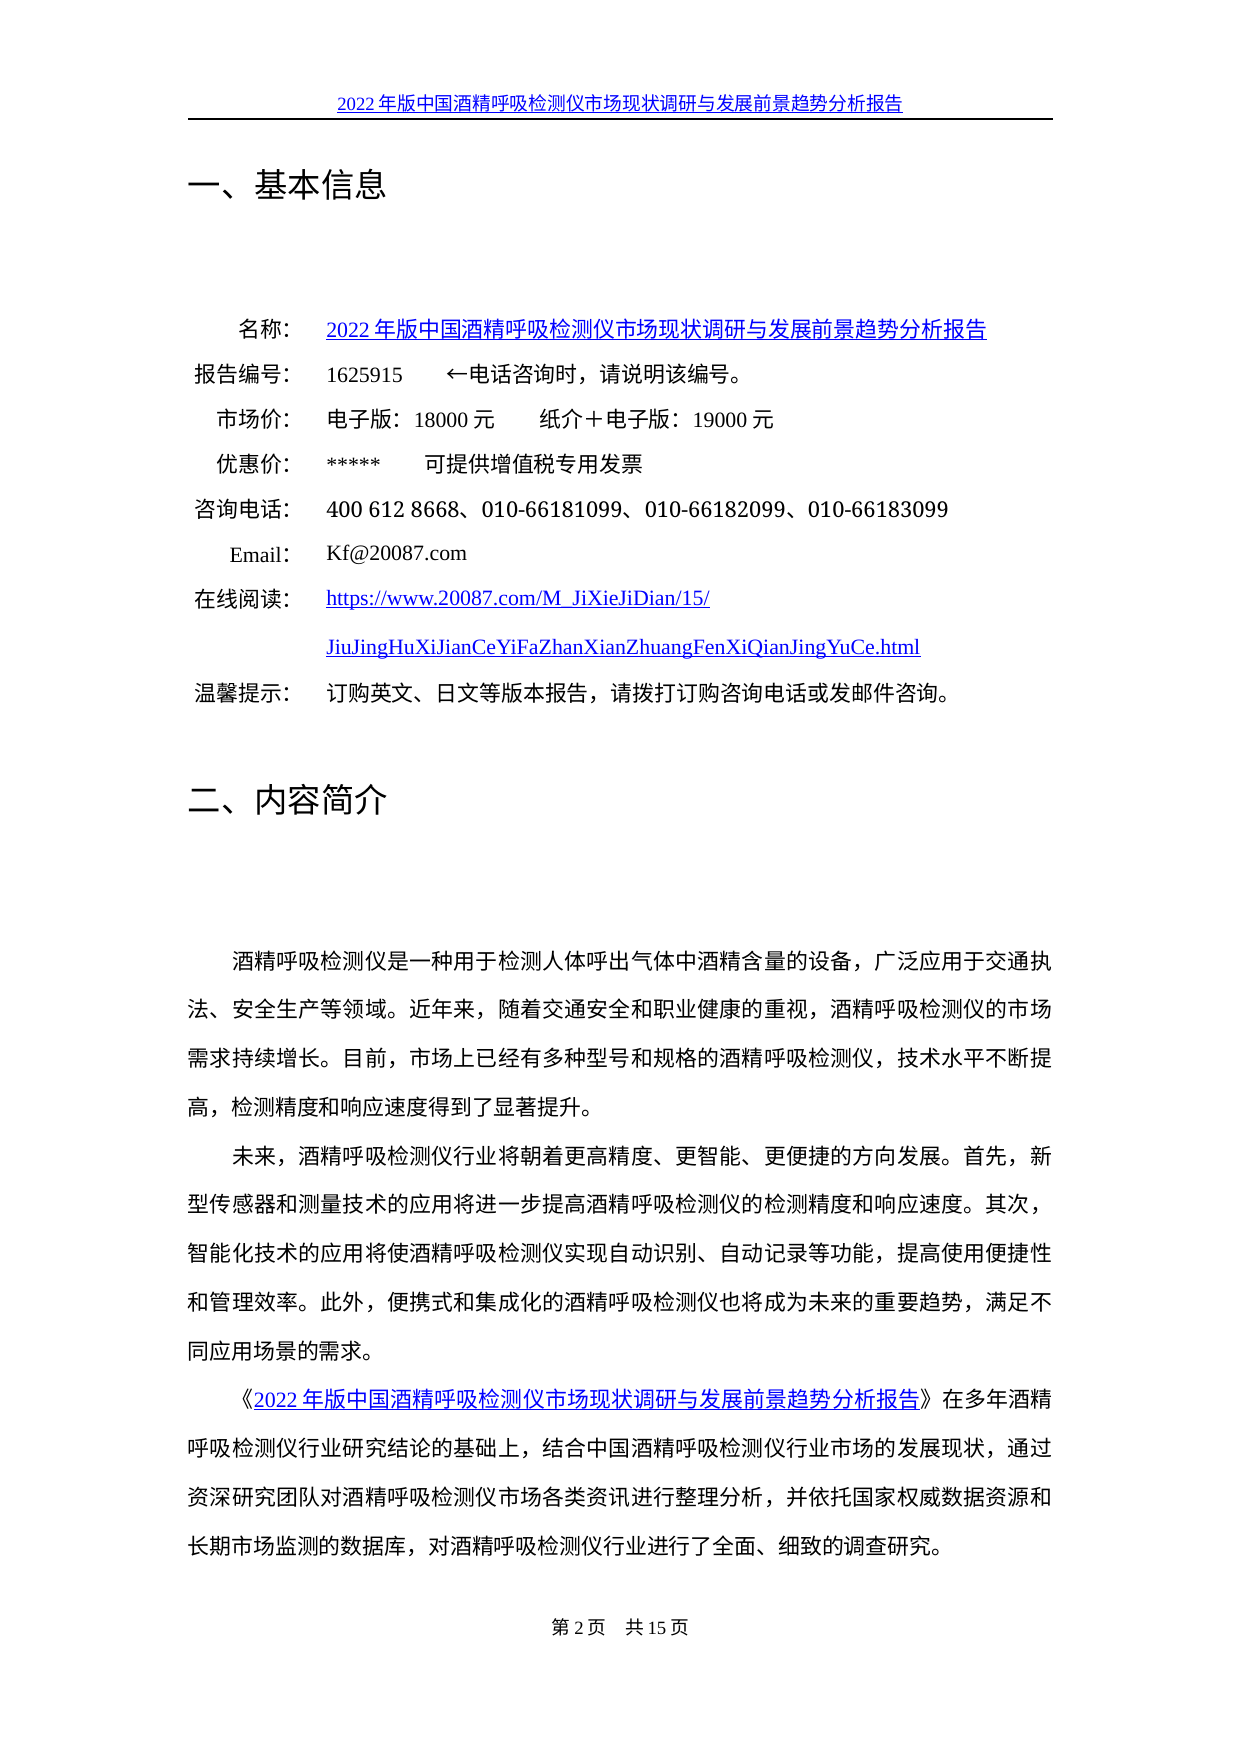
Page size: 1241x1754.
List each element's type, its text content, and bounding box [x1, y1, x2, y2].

table_cell [315, 582, 1073, 675]
table_cell 在线阅读： [167, 582, 315, 675]
table_cell 温馨提示： [167, 675, 315, 720]
table_cell 1625915 ←电话咨询时，请说明该编号。 [315, 357, 1073, 402]
table_cell Email： [167, 537, 315, 582]
table_cell 咨询电话： [167, 492, 315, 537]
table_cell Kf@20087.com [315, 537, 1073, 582]
table_cell 优惠价： [167, 447, 315, 492]
table_cell 订购英文、日文等版本报告，请拨打订购咨询电话或发邮件咨询。 [315, 675, 1073, 720]
table_cell 400 612 8668、010-66181099、010-66182099、010-66183099 [315, 492, 1073, 537]
table_header 名称： [167, 312, 315, 357]
table_cell 市场价： [167, 402, 315, 447]
table_header 2022年版中国酒精呼吸检测仪市场现状调研与发展前景趋势分析报告 [315, 312, 1073, 357]
title 二、内容简介 [187, 766, 1053, 831]
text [187, 943, 1053, 1561]
table_cell 报告编号： [167, 357, 315, 402]
table_cell ***** 可提供增值税专用发票 [315, 447, 1073, 492]
title 一、基本信息 [187, 150, 1053, 215]
table_cell 电子版：18000 元 纸介＋电子版：19000 元 [315, 402, 1073, 447]
